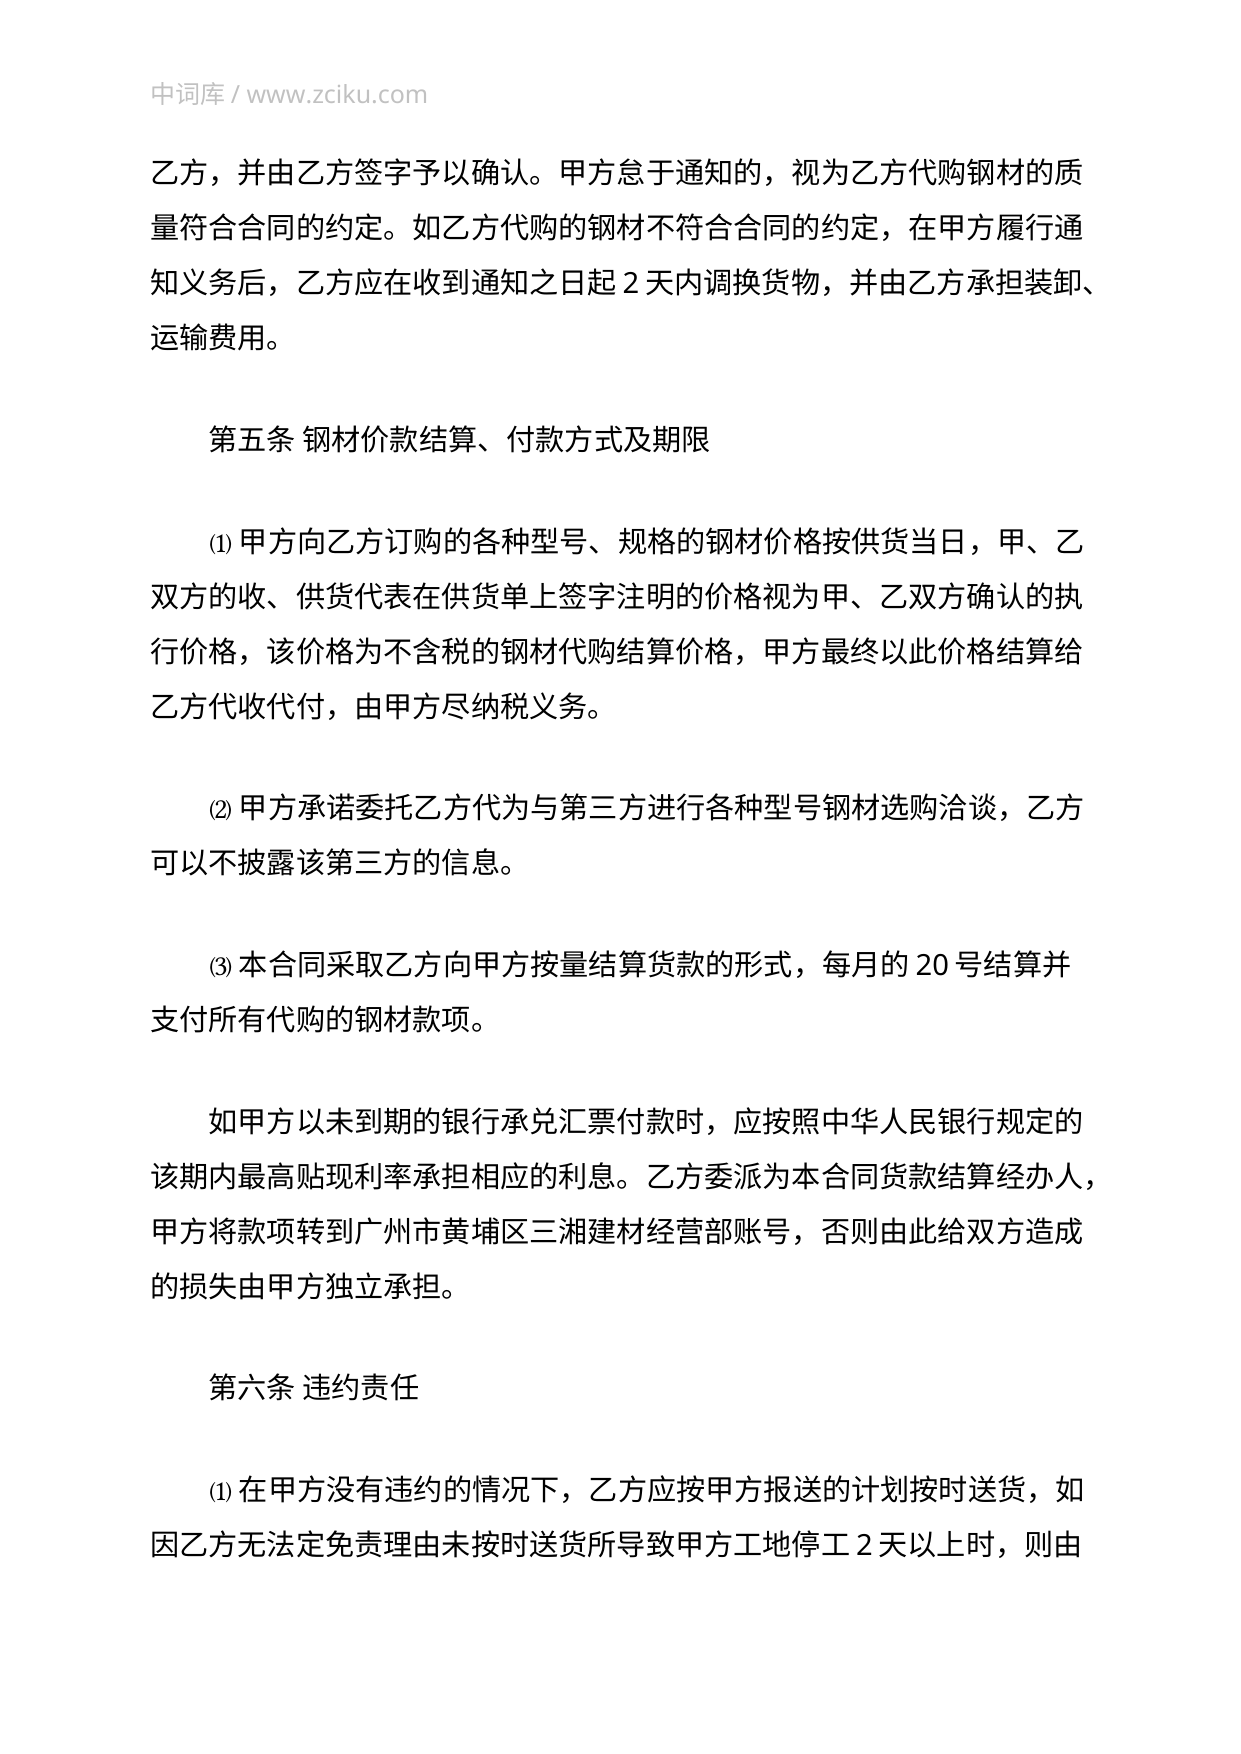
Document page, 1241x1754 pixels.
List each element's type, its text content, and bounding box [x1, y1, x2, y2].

text ⑴甲方向乙方订购的各种型号、规格的钢材价格按供货当日，甲、乙双方的收、供货代表在供货单上签字注明的价格视为甲、乙双方确认的执行价格，该价格为不含税的钢材代购结算价格，甲方最终以此价格结算给乙方代收代付，由甲方尽纳税义务。 [150, 518, 1090, 725]
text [150, 150, 1090, 357]
text ⑵甲方承诺委托乙方代为与第三方进行各种型号钢材选购洽谈，乙方可以不披露该第三方的信息。 [150, 785, 1090, 882]
text 第六条 违约责任 [150, 1365, 1090, 1407]
text 第五条 钢材价款结算、付款方式及期限 [150, 417, 1090, 459]
text ⑶本合同采取乙方向甲方按量结算货款的形式，每月的20号结算并支付所有代购的钢材款项。 [150, 942, 1090, 1039]
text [150, 1467, 1090, 1564]
text 如甲方以未到期的银行承兑汇票付款时，应按照中华人民银行规定的该期内最高贴现利率承担相应的利息。乙方委派为本合同货款结算经办人，甲方将款项转到广州市黄埔区三湘建材经营部账号，否则由此给双方造成的损失由甲方独立承担。 [150, 1098, 1090, 1305]
